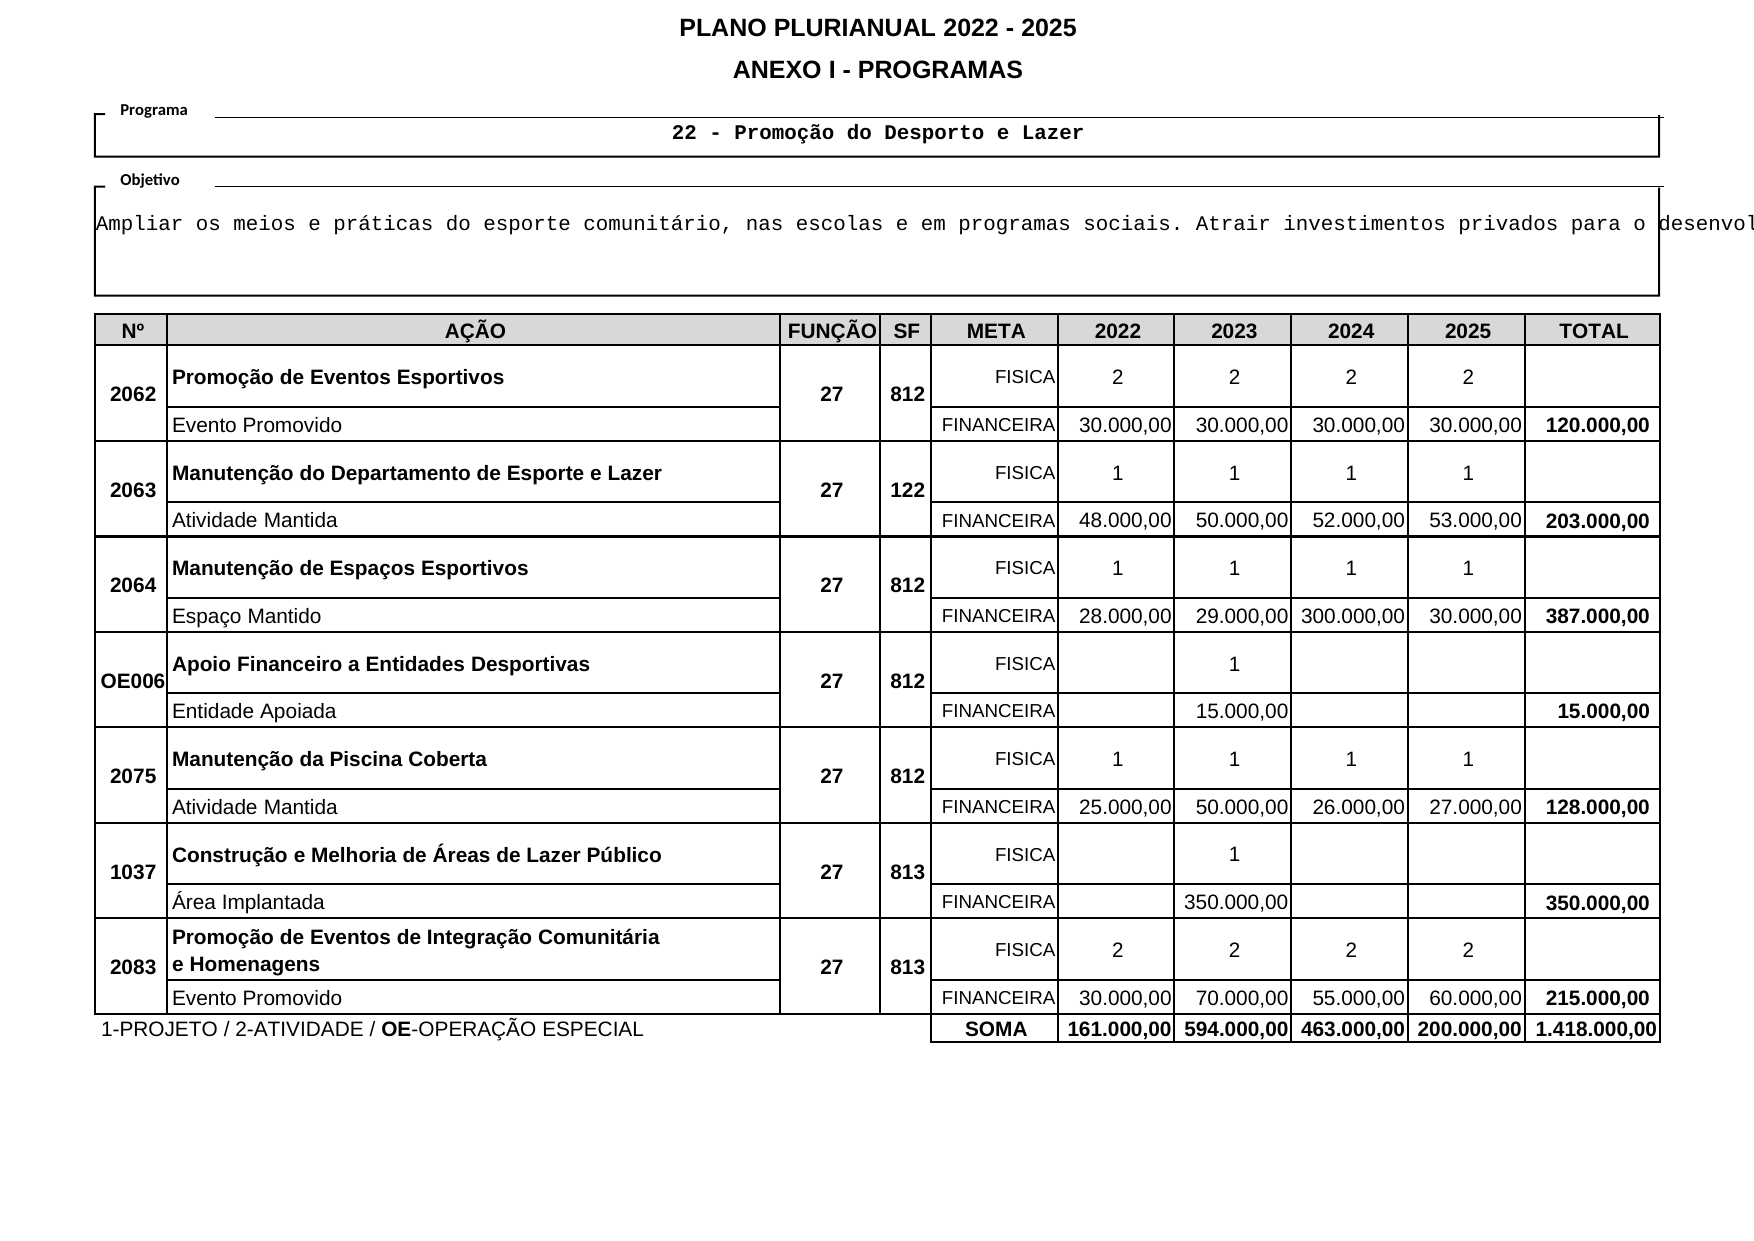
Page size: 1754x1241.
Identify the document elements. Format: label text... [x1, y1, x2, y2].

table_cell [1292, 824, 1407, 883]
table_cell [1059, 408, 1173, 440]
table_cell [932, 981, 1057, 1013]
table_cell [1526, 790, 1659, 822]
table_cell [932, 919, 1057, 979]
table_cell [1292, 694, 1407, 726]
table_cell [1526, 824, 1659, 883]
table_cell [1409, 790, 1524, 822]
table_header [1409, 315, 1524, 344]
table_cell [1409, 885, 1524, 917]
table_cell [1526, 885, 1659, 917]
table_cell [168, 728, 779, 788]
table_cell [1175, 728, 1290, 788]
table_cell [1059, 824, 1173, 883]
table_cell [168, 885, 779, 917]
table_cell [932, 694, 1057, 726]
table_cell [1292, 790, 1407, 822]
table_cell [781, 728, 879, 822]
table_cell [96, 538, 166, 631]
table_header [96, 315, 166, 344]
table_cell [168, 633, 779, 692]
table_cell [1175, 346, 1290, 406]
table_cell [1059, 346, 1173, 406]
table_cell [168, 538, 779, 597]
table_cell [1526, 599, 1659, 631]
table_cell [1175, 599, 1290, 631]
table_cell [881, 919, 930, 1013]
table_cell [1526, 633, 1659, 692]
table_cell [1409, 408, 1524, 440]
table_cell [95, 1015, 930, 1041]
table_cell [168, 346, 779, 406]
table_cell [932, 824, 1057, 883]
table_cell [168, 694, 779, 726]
text Programa [120, 99, 1743, 120]
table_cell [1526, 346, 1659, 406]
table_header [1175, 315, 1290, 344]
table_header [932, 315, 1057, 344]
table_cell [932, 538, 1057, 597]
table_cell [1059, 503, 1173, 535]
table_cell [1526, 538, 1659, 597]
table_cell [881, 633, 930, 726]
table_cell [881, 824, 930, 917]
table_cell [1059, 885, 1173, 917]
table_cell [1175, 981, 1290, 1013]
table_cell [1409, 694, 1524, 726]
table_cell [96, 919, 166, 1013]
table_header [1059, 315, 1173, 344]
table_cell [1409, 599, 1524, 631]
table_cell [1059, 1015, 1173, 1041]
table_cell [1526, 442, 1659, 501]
text 22 - Promoção do Desporto e Lazer [672, 122, 1743, 146]
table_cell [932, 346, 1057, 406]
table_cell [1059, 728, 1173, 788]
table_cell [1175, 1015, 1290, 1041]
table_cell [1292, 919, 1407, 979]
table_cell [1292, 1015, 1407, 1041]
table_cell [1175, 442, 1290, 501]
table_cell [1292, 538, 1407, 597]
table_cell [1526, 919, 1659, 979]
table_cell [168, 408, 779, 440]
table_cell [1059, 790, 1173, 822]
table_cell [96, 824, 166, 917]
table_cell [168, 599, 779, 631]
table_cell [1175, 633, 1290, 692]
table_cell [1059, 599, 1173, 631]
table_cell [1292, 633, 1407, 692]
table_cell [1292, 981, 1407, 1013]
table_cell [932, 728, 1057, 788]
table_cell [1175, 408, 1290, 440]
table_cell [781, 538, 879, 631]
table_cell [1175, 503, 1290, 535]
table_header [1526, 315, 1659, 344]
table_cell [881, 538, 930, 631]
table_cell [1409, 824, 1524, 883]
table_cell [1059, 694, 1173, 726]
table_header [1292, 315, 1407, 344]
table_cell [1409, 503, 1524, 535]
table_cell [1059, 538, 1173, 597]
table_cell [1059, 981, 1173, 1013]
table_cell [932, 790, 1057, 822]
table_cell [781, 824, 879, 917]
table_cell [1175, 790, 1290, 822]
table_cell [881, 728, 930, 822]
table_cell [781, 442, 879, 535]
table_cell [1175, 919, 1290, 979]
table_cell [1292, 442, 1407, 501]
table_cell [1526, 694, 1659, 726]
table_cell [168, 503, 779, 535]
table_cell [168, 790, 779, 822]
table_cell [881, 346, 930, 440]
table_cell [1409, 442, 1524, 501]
text Objetivo [120, 169, 1743, 189]
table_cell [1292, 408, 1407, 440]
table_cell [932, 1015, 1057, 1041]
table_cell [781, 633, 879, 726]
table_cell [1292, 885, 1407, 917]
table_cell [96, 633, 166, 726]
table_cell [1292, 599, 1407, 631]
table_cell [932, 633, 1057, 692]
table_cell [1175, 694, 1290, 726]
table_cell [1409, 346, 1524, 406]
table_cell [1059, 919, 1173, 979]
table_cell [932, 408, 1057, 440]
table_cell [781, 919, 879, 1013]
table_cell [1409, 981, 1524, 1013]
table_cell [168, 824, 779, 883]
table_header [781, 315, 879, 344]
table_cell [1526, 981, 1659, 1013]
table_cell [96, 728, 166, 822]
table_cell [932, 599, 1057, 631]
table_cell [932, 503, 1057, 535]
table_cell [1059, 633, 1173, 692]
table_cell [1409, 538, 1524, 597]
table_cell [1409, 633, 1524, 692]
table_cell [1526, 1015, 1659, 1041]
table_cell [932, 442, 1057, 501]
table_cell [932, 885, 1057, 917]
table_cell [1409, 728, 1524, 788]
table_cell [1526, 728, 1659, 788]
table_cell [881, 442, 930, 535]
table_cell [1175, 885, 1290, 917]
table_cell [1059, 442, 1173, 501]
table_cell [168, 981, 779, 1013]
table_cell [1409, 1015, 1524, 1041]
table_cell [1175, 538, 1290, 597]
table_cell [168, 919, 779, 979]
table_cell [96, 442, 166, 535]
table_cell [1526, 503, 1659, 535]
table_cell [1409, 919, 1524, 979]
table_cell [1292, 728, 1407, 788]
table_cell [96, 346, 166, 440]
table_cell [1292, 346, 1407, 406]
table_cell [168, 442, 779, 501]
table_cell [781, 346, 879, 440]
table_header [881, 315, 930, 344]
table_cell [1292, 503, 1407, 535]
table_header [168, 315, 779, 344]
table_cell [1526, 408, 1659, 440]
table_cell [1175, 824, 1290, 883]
